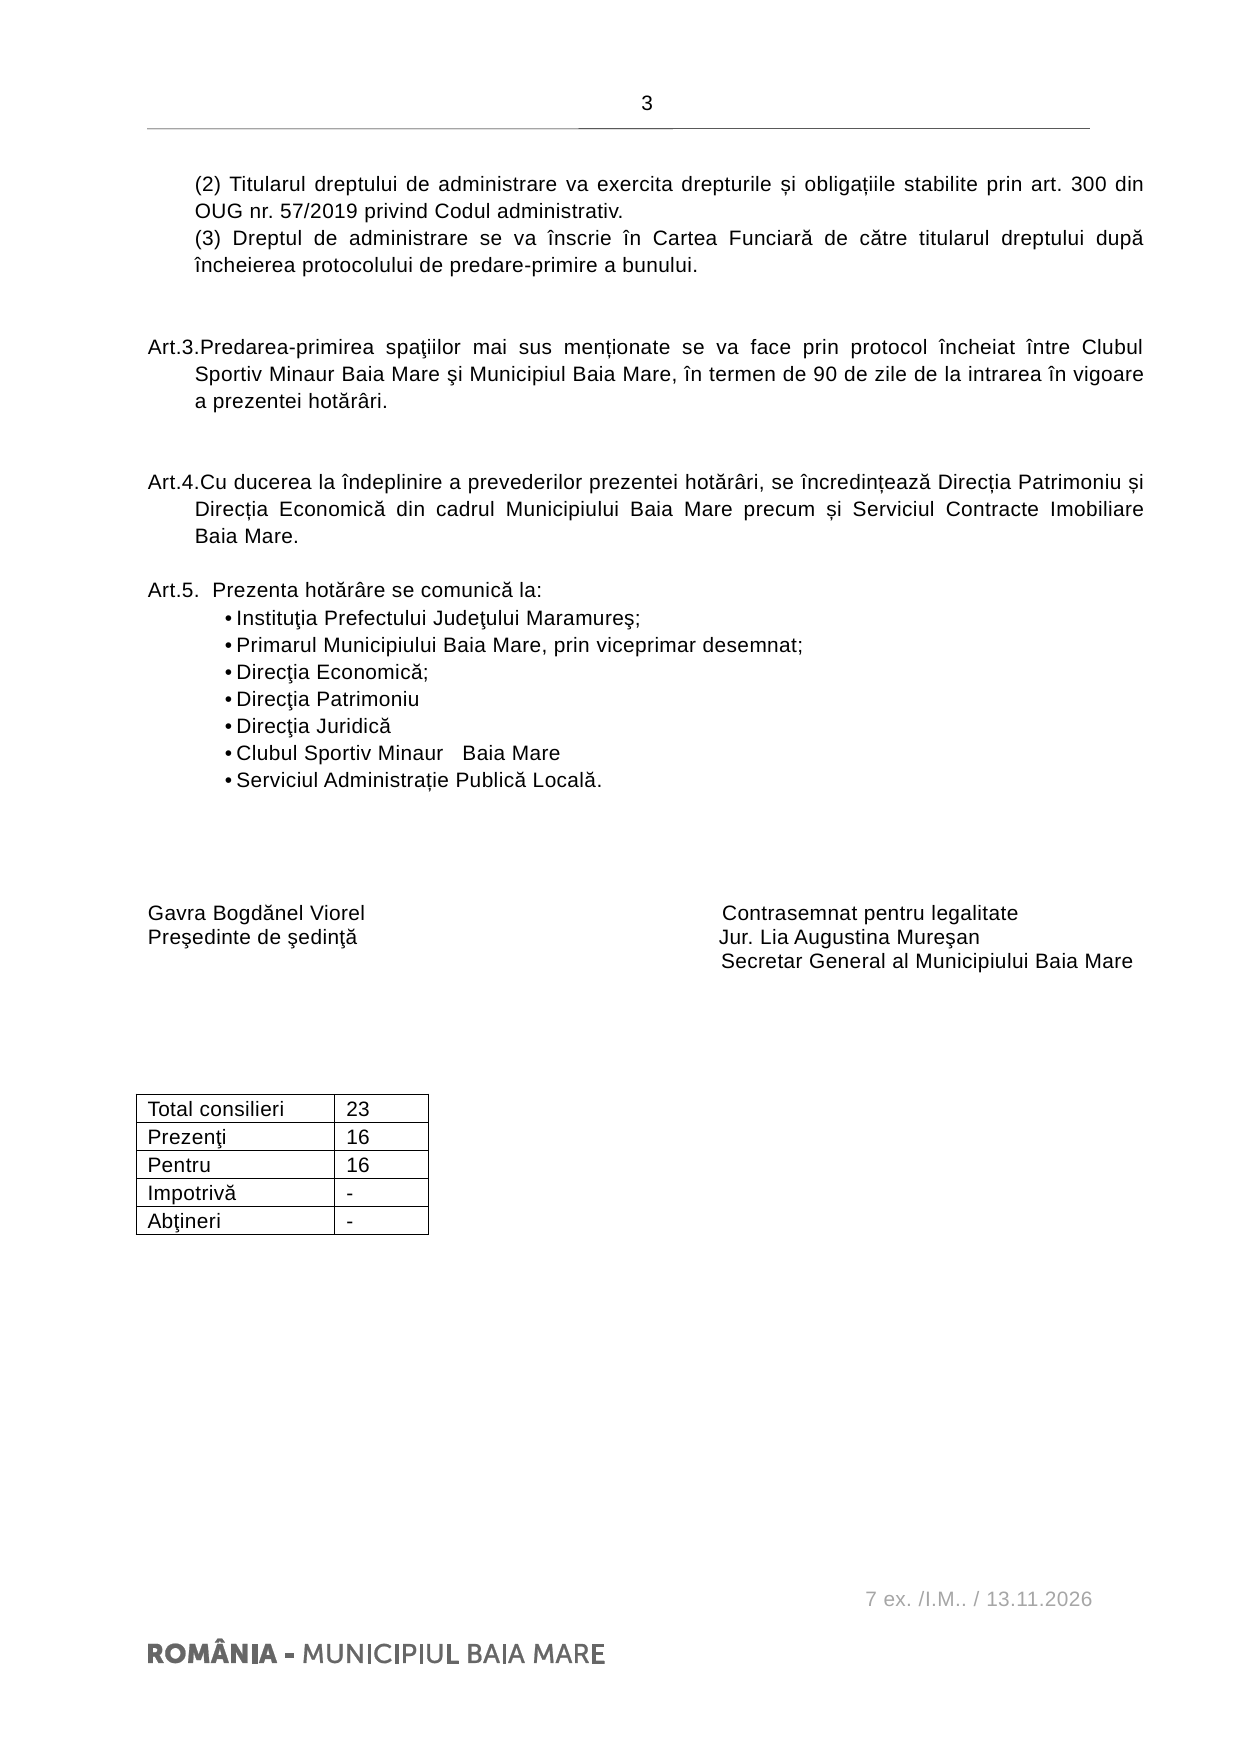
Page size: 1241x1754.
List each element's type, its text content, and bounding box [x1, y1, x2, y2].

table_cell Prezenţi [137, 1123, 334, 1150]
list Direcţia Juridică [224, 712, 1146, 739]
list Serviciul Administrație Publică Locală. [224, 766, 1146, 793]
text Art.4.Cu ducerea la îndeplinire a prevederilor prezentei hotărâri, se încredințează Direcția Patrimoniu și Direcția Economică din cadrul Municipiului Baia Mare precum și Serviciul Contracte Imobiliare Baia Mare. [148, 468, 1146, 549]
list Clubul Sportiv Minaur Baia Mare [224, 739, 1146, 766]
table_cell - [335, 1179, 428, 1206]
table_cell - [335, 1207, 428, 1234]
table_header 23 [335, 1095, 428, 1122]
list Instituţia Prefectului Judeţului Maramureş; [224, 603, 1146, 630]
text Preşedinte de şedinţă Jur. Lia Augustina Mureşan [148, 925, 1146, 949]
list Direcţia Economică; [224, 657, 1146, 684]
list Direcţia Patrimoniu [224, 684, 1146, 712]
table_cell 16 [335, 1123, 428, 1150]
table_cell Pentru [137, 1151, 334, 1178]
text Secretar General al Municipiului Baia Mare [148, 949, 1146, 973]
text Art.5. Prezenta hotărâre se comunică la: [148, 576, 1146, 603]
table_cell Impotrivă [137, 1179, 334, 1206]
table_cell 16 [335, 1151, 428, 1178]
text (3) Dreptul de administrare se va înscrie în Cartea Funciară de către titularul dreptului după încheierea protocolului de predare-primire a bunului. [194, 224, 1146, 278]
text Gavra Bogdănel Viorel Contrasemnat pentru legalitate [148, 901, 1146, 925]
list Primarul Municipiului Baia Mare, prin viceprimar desemnat; [224, 630, 1146, 657]
table_cell Abţineri [137, 1207, 334, 1234]
text Art.3.Predarea-primirea spaţiilor mai sus menționate se va face prin protocol încheiat între Clubul Sportiv Minaur Baia Mare şi Municipiul Baia Mare, în termen de 90 de zile de la intrarea în vigoare a prezentei hotărâri. [148, 332, 1146, 414]
text (2) Titularul dreptului de administrare va exercita drepturile și obligațiile stabilite prin art. 300 din OUG nr. 57/2019 privind Codul administrativ. [194, 170, 1146, 224]
table_header Total consilieri [137, 1095, 334, 1122]
